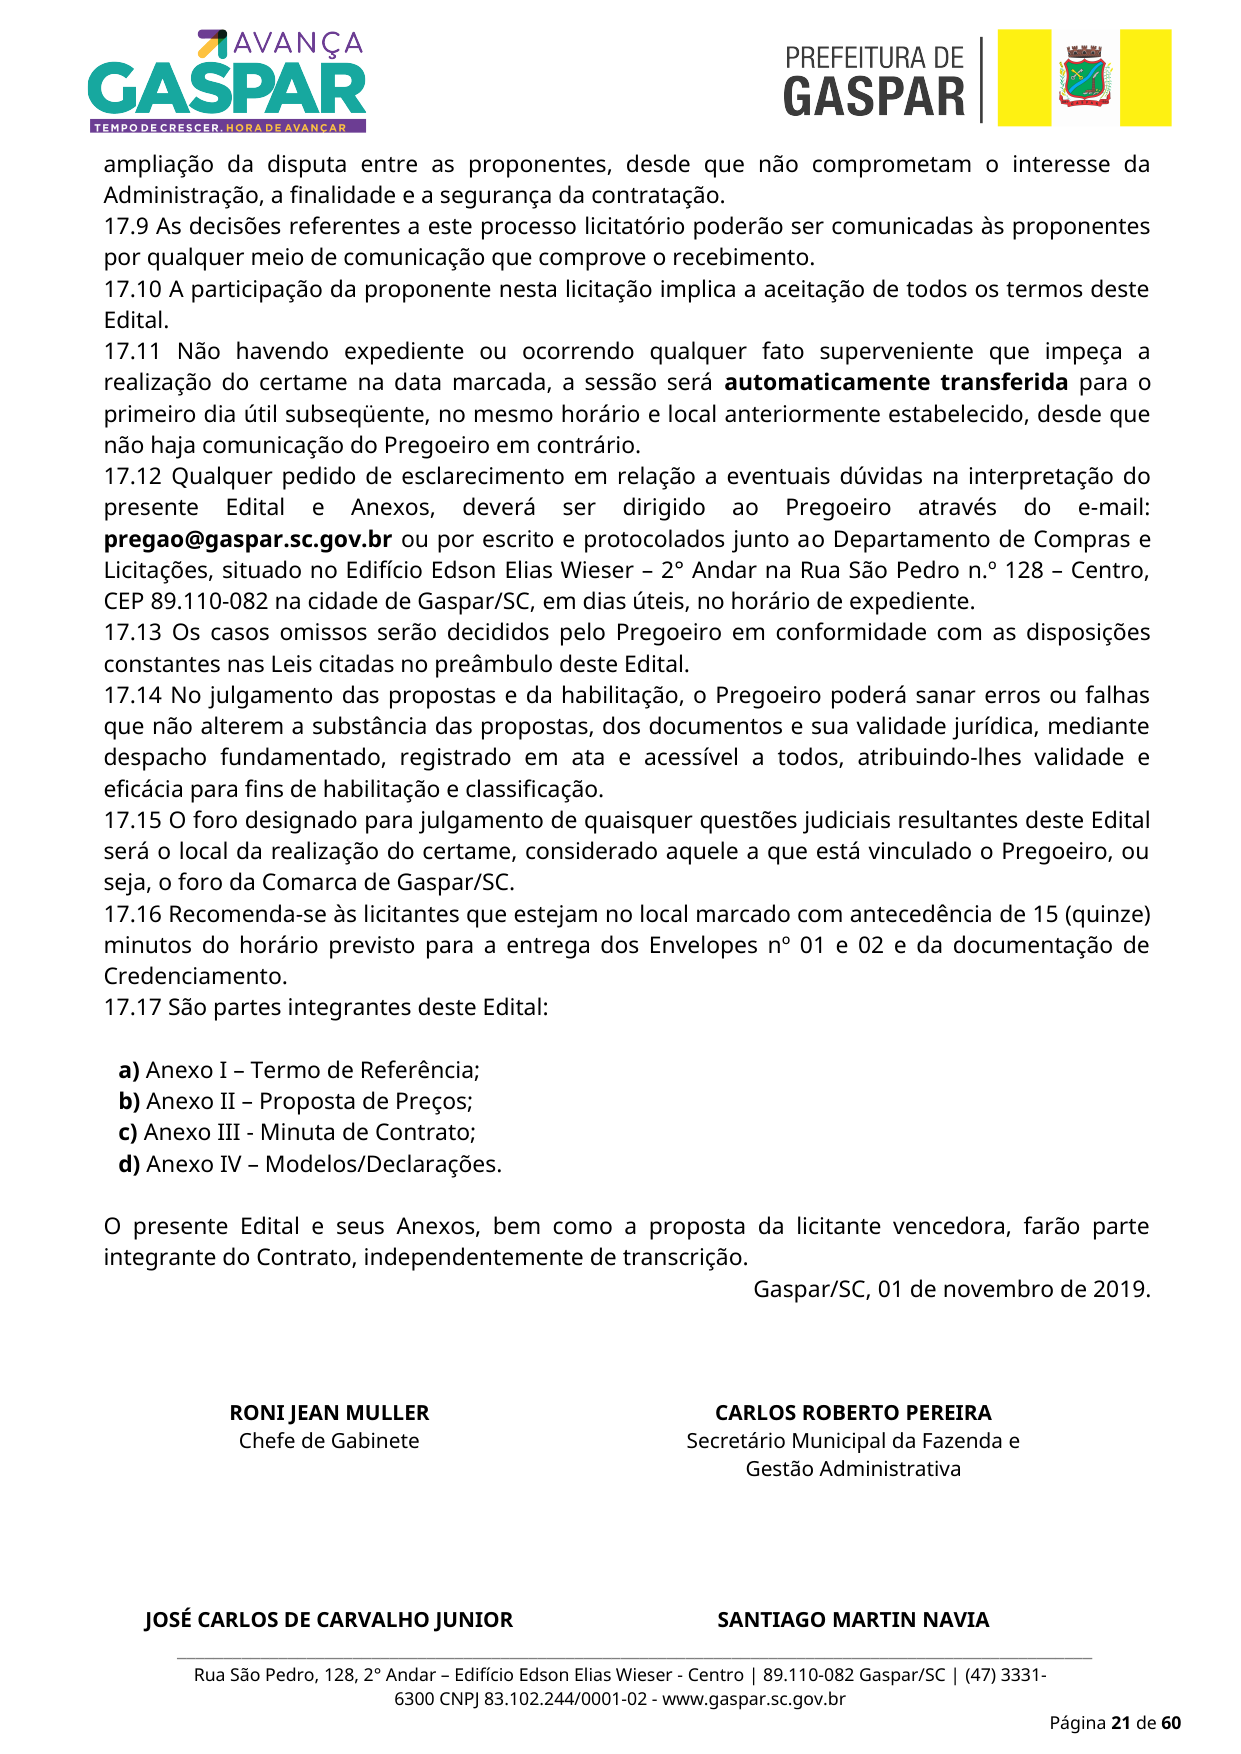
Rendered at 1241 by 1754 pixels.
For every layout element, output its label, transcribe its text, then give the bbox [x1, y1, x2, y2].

picture [87, 29, 366, 133]
table_header CARLOS ROBERTO PEREIRA Secretário Municipal da Fazenda e Gestão Administrativa [555, 1398, 1152, 1605]
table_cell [555, 1605, 1152, 1633]
text 17.15 O foro designado para julgamento de quaisquer questões judiciais resultantes deste Edital será o local da realização do certame, considerado aquele a que está vinculado o Pregoeiro, ou seja, o foro da Comarca de Gaspar/SC. [103, 804, 1152, 898]
text 17.12 Qualquer pedido de esclarecimento em relação a eventuais dúvidas na interpretação do presente Edital e Anexos, deverá ser dirigido ao Pregoeiro através do e-mail: pregao@gaspar.sc.gov.br ou por escrito e protocolados junto ao Departamento de Compras e Licitações, situado no Edifício Edson Elias Wieser – 2° Andar na Rua São Pedro n.º 128 – Centro, CEP 89.110-082 na cidade de Gaspar/SC, em dias úteis, no horário de expediente. [103, 460, 1152, 554]
picture [784, 29, 1172, 127]
text 17.10 A participação da proponente nesta licitação implica a aceitação de todos os termos deste Edital. [103, 273, 1152, 335]
text O presente Edital e seus Anexos, bem como a proposta da licitante vencedora, farão parte integrante do Contrato, independentemente de transcrição. [103, 1210, 1152, 1273]
text 17.13 Os casos omissos serão decididos pelo Pregoeiro em conformidade com as disposições constantes nas Leis citadas no preâmbulo deste Edital. [103, 616, 1152, 679]
text 17.11 Não havendo expediente ou ocorrendo qualquer fato superveniente que impeça a realização do certame na data marcada, a sessão será automaticamente transferida para o primeiro dia útil subseqüente, no mesmo horário e local anteriormente estabelecido, desde que não haja comunicação do Pregoeiro em contrário. [103, 335, 1152, 460]
text 17.9 As decisões referentes a este processo licitatório poderão ser comunicadas às proponentes por qualquer meio de comunicação que comprove o recebimento. [103, 210, 1152, 273]
text 17.16 Recomenda-se às licitantes que estejam no local marcado com antecedência de 15 (quinze) minutos do horário previsto para a entrega dos Envelopes nº 01 e 02 e da documentação de Credenciamento. [103, 898, 1152, 991]
text a) Anexo I – Termo de Referência; [118, 1054, 1152, 1085]
text 17.17 São partes integrantes deste Edital: [103, 991, 1152, 1023]
text b) Anexo II – Proposta de Preços; [118, 1085, 1152, 1116]
text c) Anexo III - Minuta de Contrato; [118, 1116, 1152, 1148]
table_header RONI JEAN MULLER Chefe de Gabinete [103, 1398, 555, 1605]
text Gaspar/SC, 01 de novembro de 2019. [103, 1273, 1152, 1304]
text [103, 148, 1152, 210]
text 17.14 No julgamento das propostas e da habilitação, o Pregoeiro poderá sanar erros ou falhas que não alterem a substância das propostas, dos documentos e sua validade jurídica, mediante despacho fundamentado, registrado em ata e acessível a todos, atribuindo-lhes validade e eficácia para fins de habilitação e classificação. [103, 679, 1152, 804]
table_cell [103, 1605, 555, 1633]
text d) Anexo IV – Modelos/Declarações. [118, 1148, 1152, 1179]
